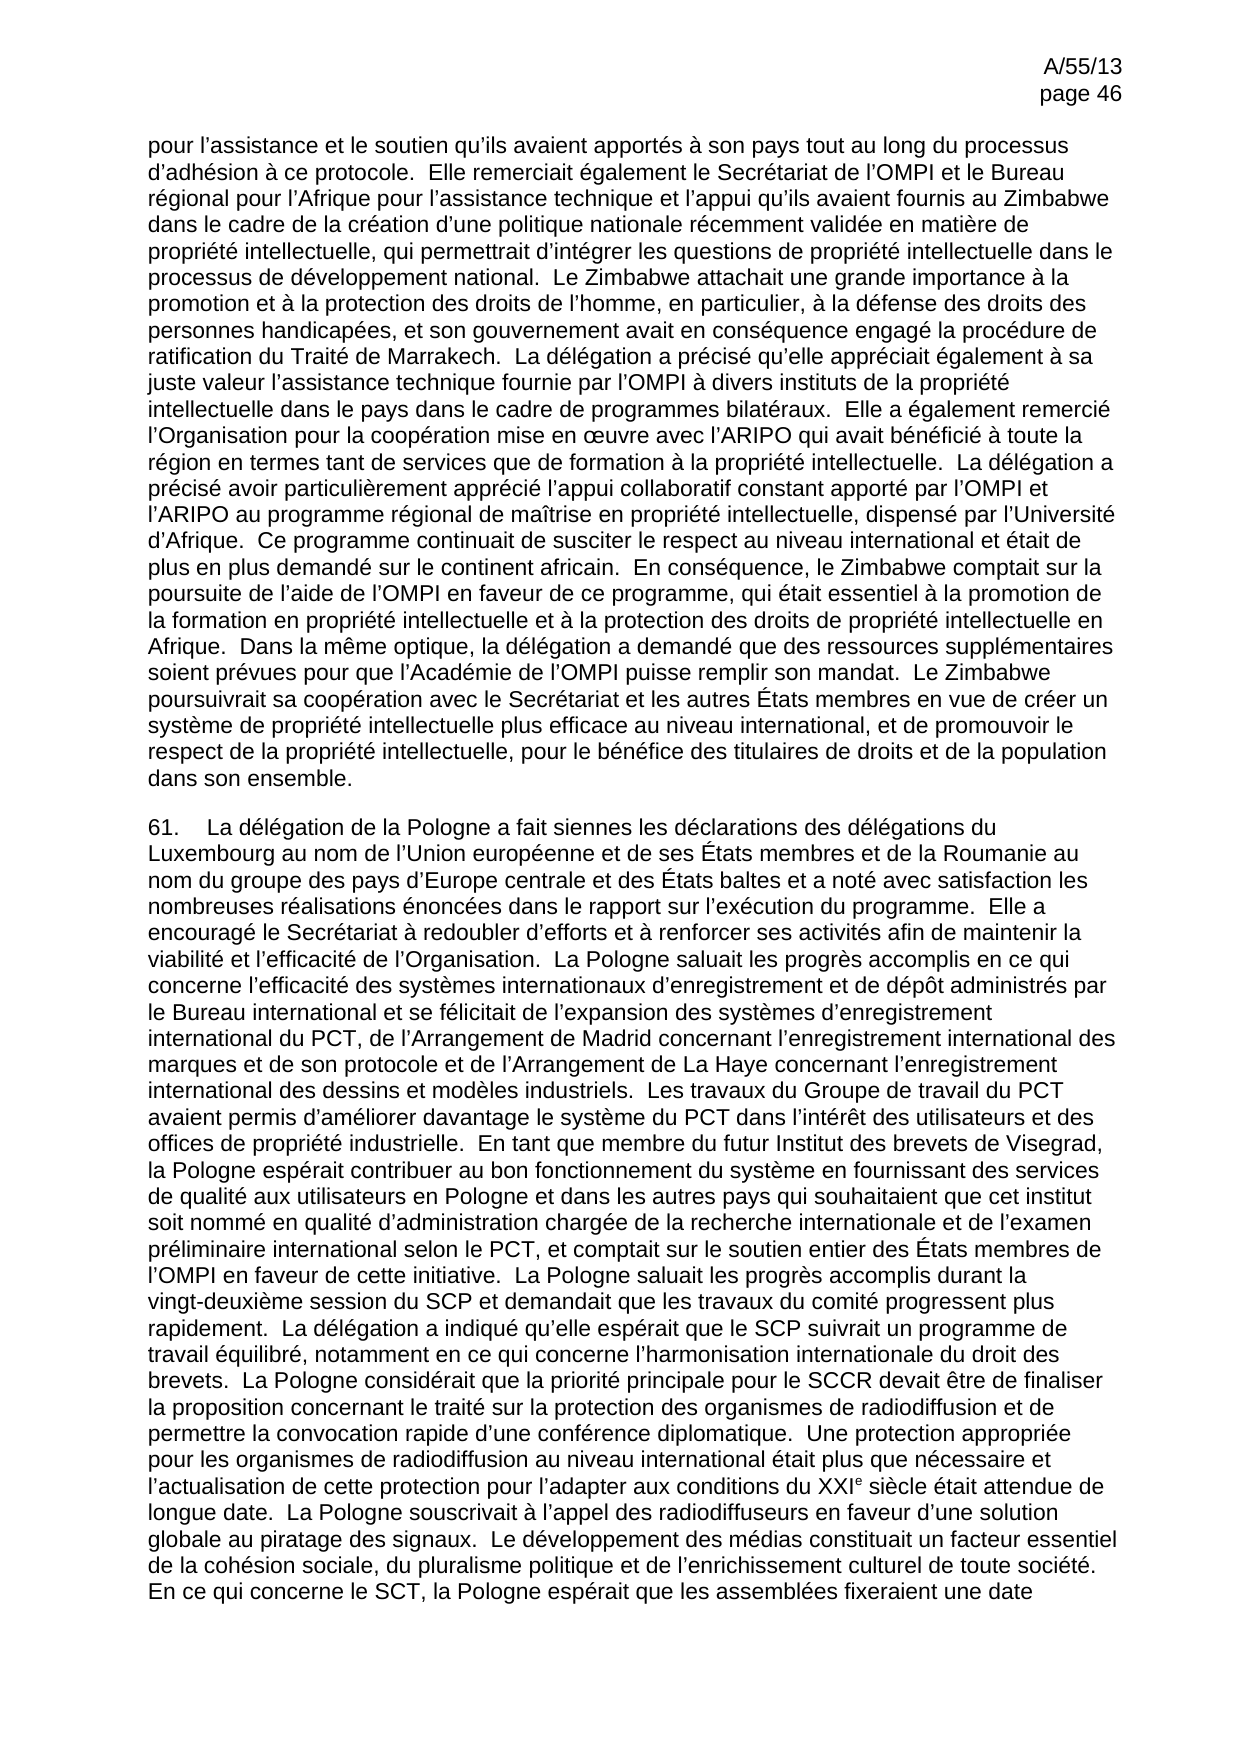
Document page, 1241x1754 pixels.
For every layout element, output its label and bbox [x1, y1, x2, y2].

text [148, 132, 1122, 791]
text [148, 814, 1122, 1604]
